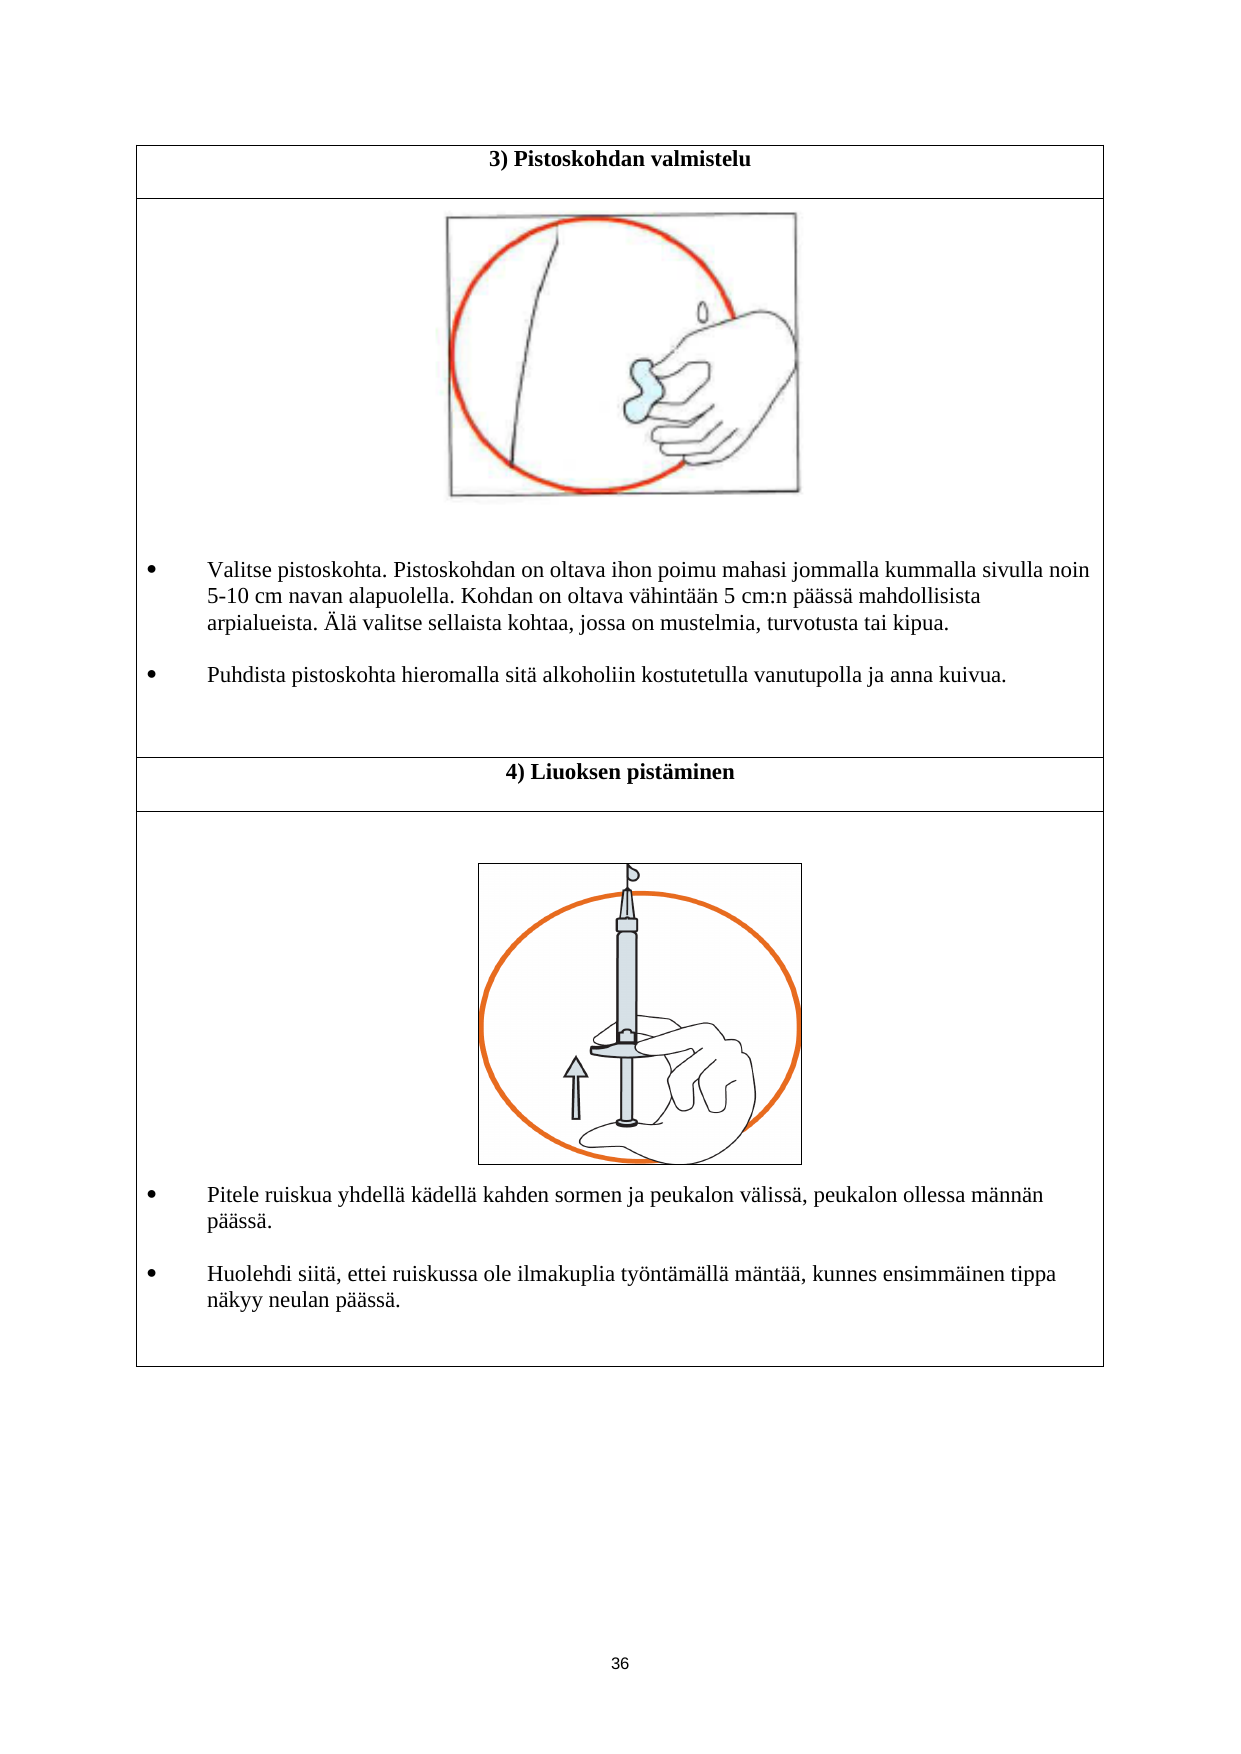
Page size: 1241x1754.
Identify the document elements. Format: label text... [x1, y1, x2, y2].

table_header 3) Pistoskohdan valmistelu [137, 146, 1103, 198]
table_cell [137, 812, 1103, 1366]
table_cell Valitse pistoskohta. Pistoskohdan on oltava ihon poimu mahasi jommalla kummalla sivulla noin 5-10 cm navan alapuolella. Kohdan on oltava vähintään 5 cm:n päässä mahdollisista arpialueista. Älä valitse sellaista kohtaa, jossa on mustelmia, turvotusta tai kipua. Puhdista pistoskohta hieromalla sitä alkoholiin kostutetulla vanutupolla ja anna kuivua. [137, 199, 1103, 757]
table_cell 4) Liuoksen pistäminen [137, 758, 1103, 811]
